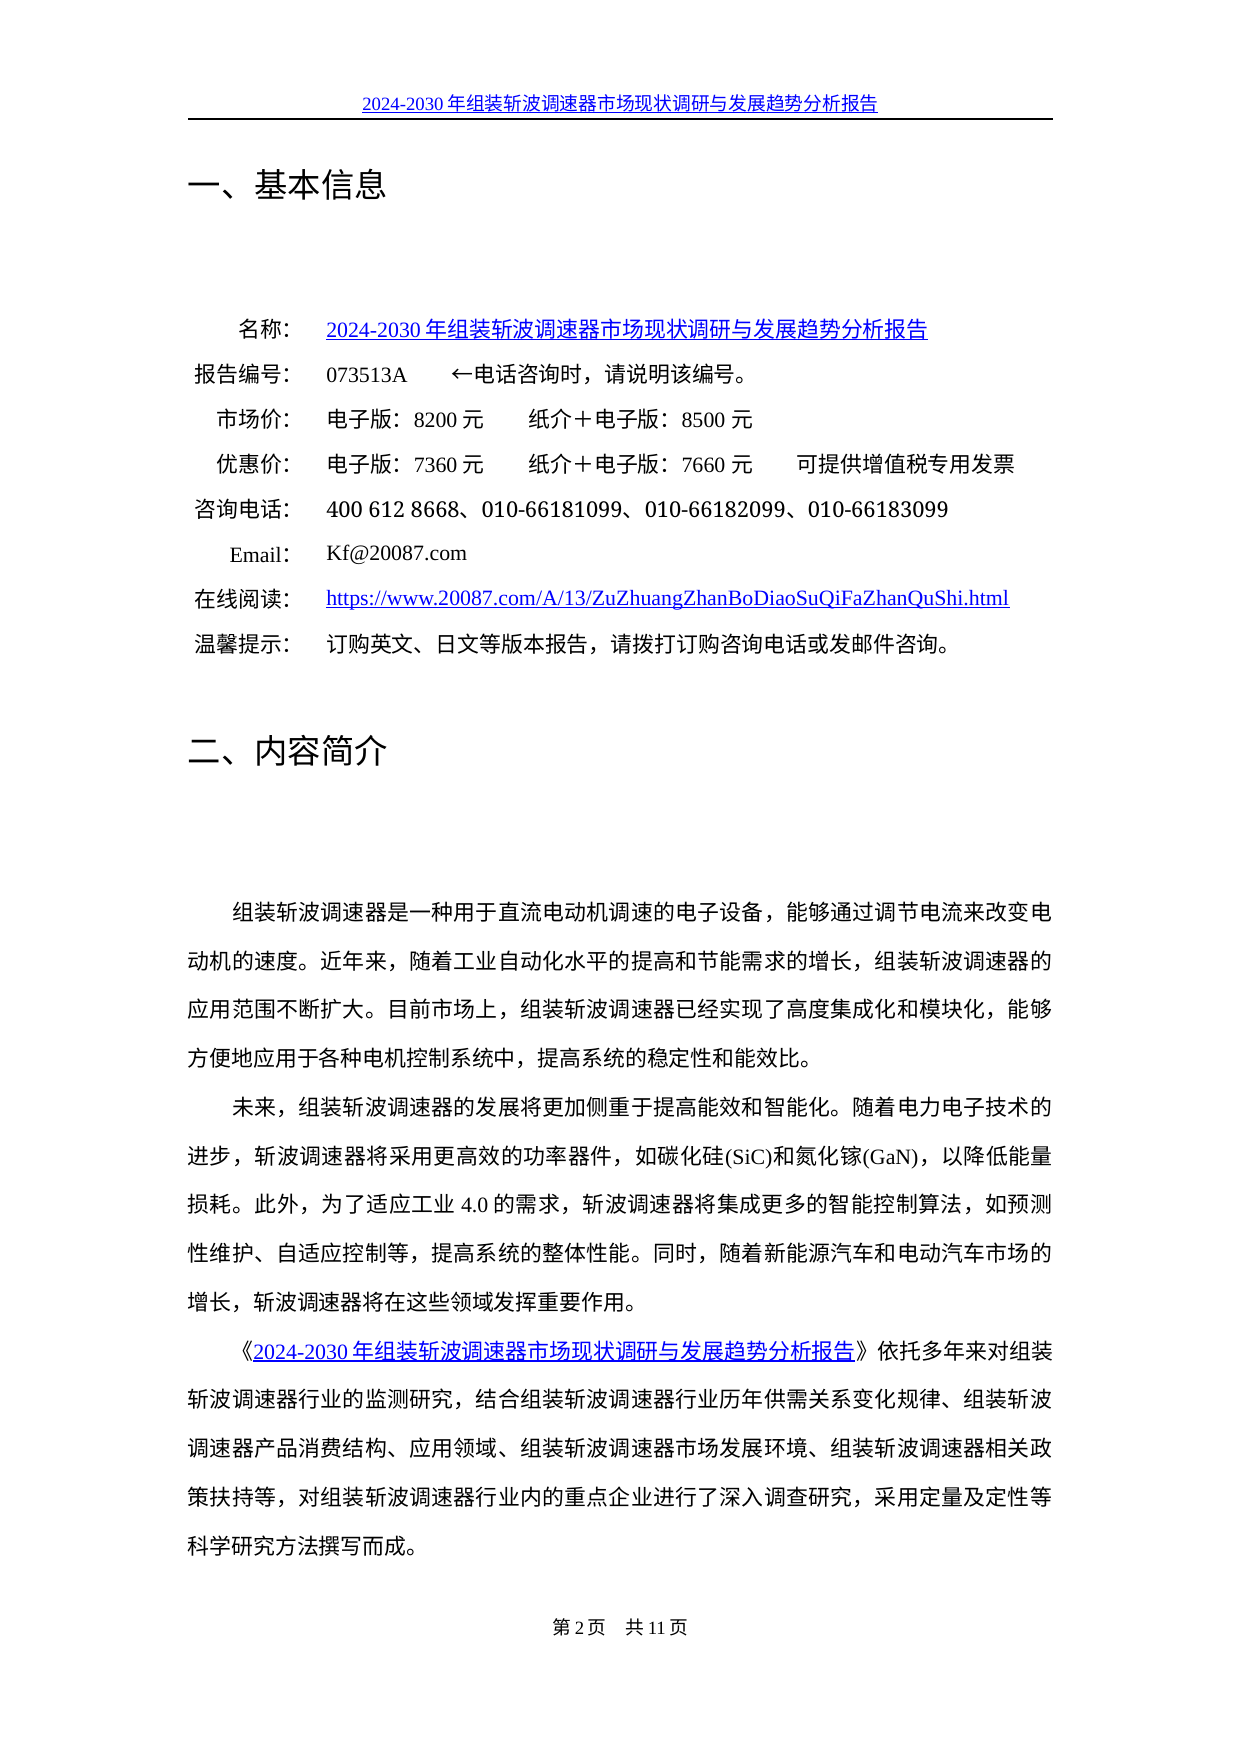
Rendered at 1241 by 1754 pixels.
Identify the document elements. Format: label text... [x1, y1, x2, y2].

table_cell 在线阅读： [167, 582, 315, 627]
table_cell 优惠价： [167, 447, 315, 492]
title 一、基本信息 [187, 150, 1053, 215]
table_cell Kf@20087.com [315, 537, 1073, 582]
table_cell 电子版：7360 元 纸介＋电子版：7660 元 可提供增值税专用发票 [315, 447, 1073, 492]
table_cell Email： [167, 537, 315, 582]
title 二、内容简介 [187, 717, 1053, 782]
table_cell [315, 582, 1073, 627]
table_header 2024-2030年组装斩波调速器市场现状调研与发展趋势分析报告 [315, 312, 1073, 357]
table_cell 073513A ←电话咨询时，请说明该编号。 [315, 357, 1073, 402]
table_cell 市场价： [167, 402, 315, 447]
table_cell 400 612 8668、010-66181099、010-66182099、010-66183099 [315, 492, 1073, 537]
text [187, 894, 1053, 1561]
table_header 名称： [167, 312, 315, 357]
table_cell 报告编号： [167, 357, 315, 402]
table_cell 温馨提示： [167, 627, 315, 672]
table_cell 订购英文、日文等版本报告，请拨打订购咨询电话或发邮件咨询。 [315, 627, 1073, 672]
table_cell 电子版：8200 元 纸介＋电子版：8500 元 [315, 402, 1073, 447]
table_cell 咨询电话： [167, 492, 315, 537]
